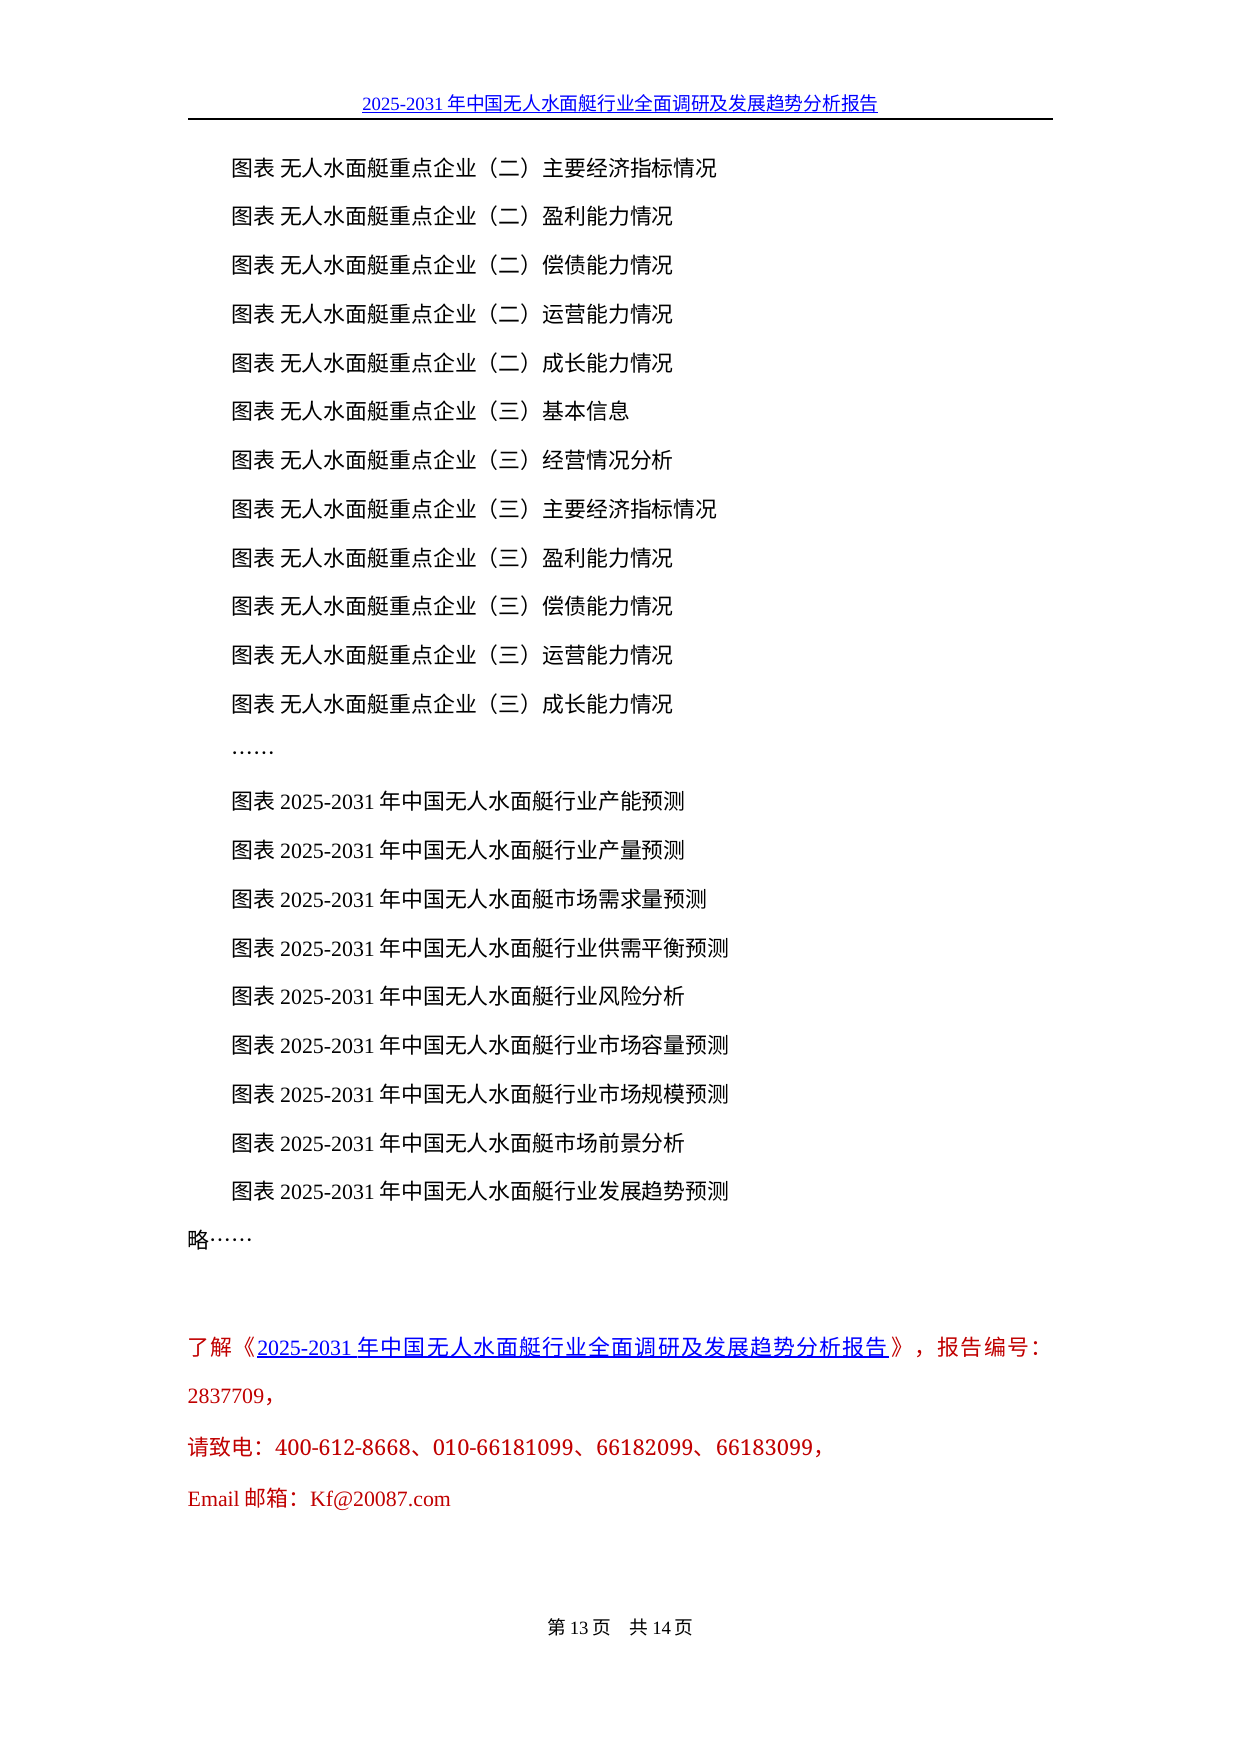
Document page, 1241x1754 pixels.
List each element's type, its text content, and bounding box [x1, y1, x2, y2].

text 了解《2025-2031年中国无人水面艇行业全面调研及发展趋势分析报告》，报告编号：2837709， [187, 1329, 1053, 1410]
text Email邮箱：Kf@20087.com [187, 1481, 1053, 1513]
text 请致电：400-612-8668、010-66181099、66182099、66183099， [187, 1429, 1053, 1462]
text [187, 150, 1053, 1255]
